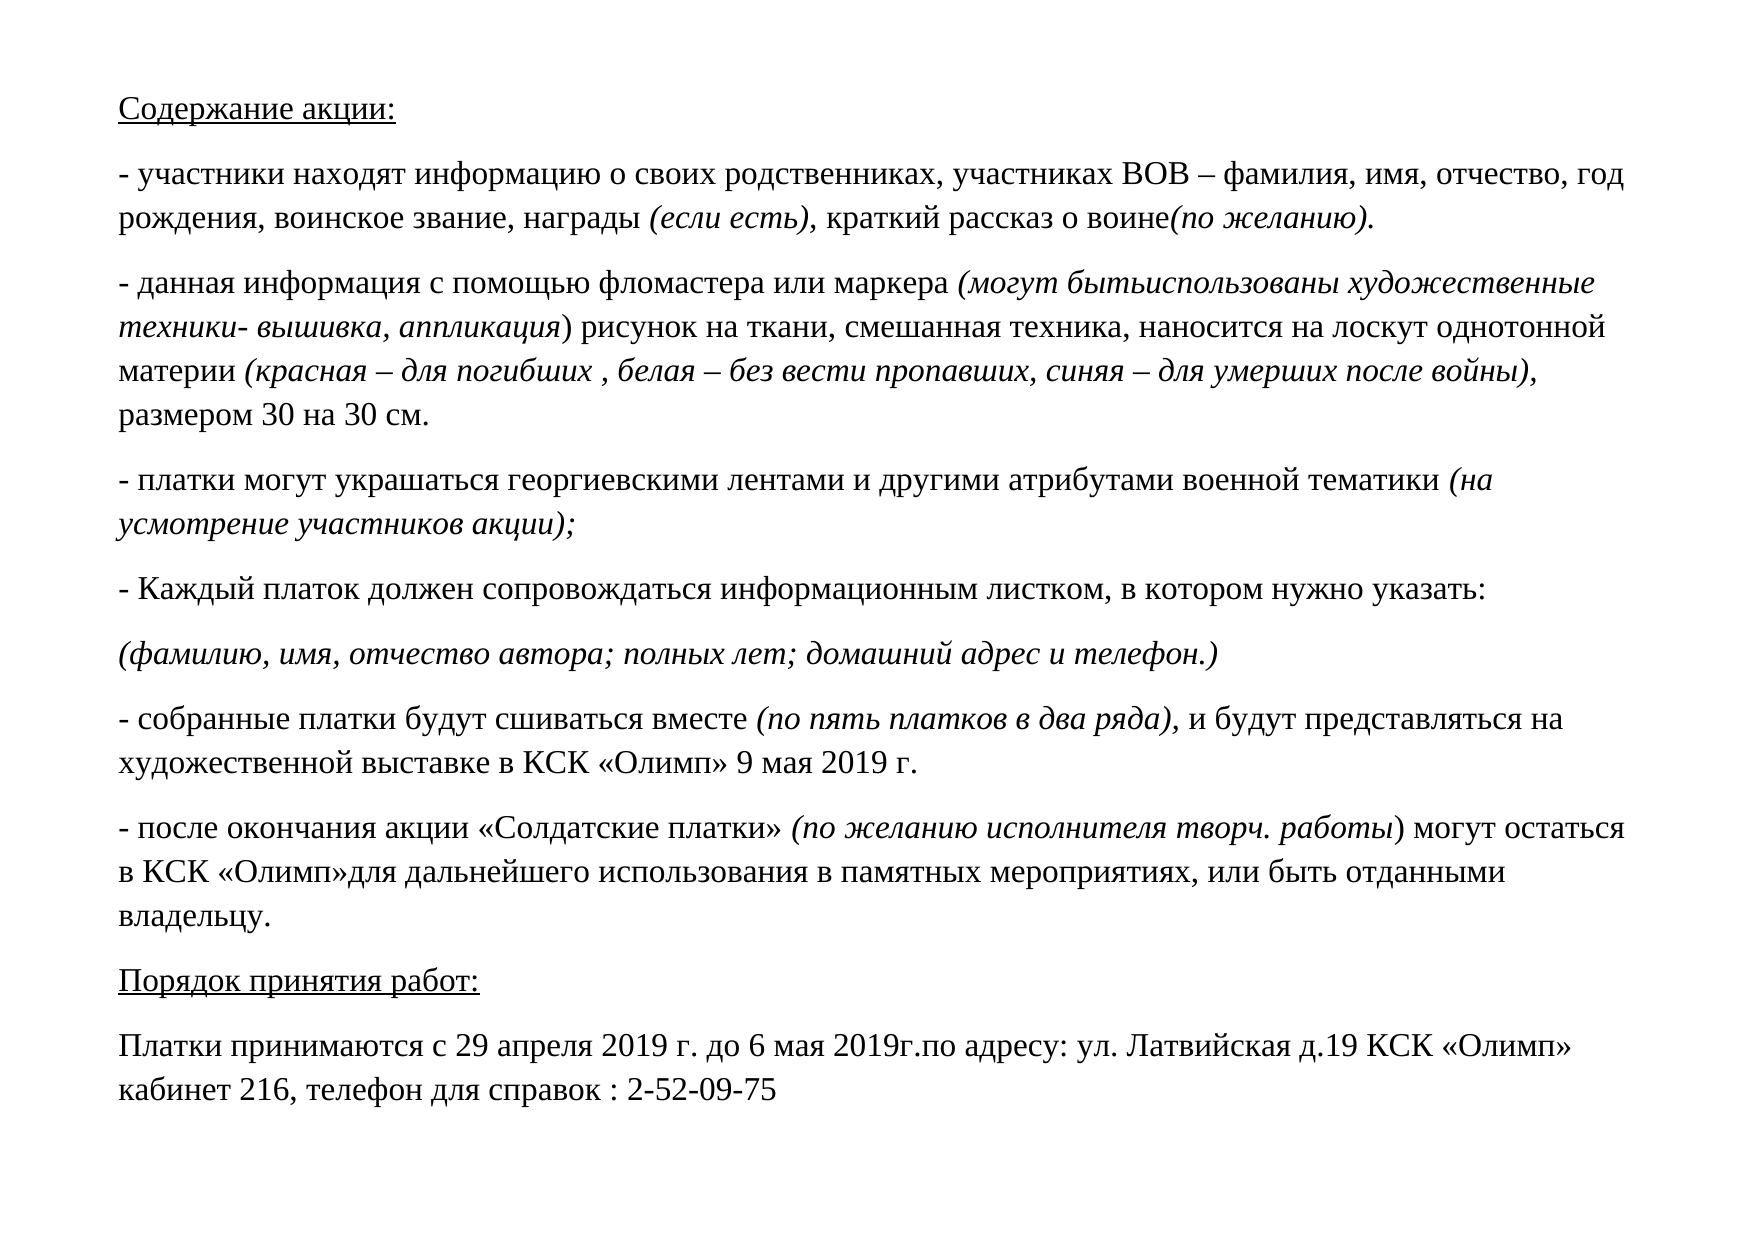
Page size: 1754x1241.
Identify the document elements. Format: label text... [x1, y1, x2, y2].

text - данная информация с помощью фломастера или маркера (могут бытьиспользованы художественные техники- вышивка, аппликация) рисунок на ткани, смешанная техника, наносится на лоскут однотонной материи (красная – для погибших , белая – без вести пропавших, синяя – для умерших после войны), размером 30 на 30 см. [118, 262, 1636, 433]
text - собранные платки будут сшиваться вместе (по пять платков в два ряда), и будут представляться на художественной выставке в КСК «Олимп» 9 мая 2019 г. [118, 698, 1636, 781]
text Содержание акции: [118, 88, 1636, 127]
text - Каждый платок должен сопровождаться информационным листком, в котором нужно указать: [118, 568, 1636, 607]
text Порядок принятия работ: [118, 960, 1636, 998]
text - участники находят информацию о своих родственниках, участниках ВОВ – фамилия, имя, отчество, год рождения, воинское звание, награды (если есть), краткий рассказ о воине(по желанию). [118, 153, 1636, 236]
text - после окончания акции «Солдатские платки» (по желанию исполнителя творч. работы) могут остаться в КСК «Олимп»для дальнейшего использования в памятных мероприятиях, или быть отданными владельцу. [118, 807, 1636, 934]
text (фамилию, имя, отчество автора; полных лет; домашний адрес и телефон.) [118, 633, 1636, 672]
text - платки могут украшаться георгиевскими лентами и другими атрибутами военной тематики (на усмотрение участников акции); [118, 459, 1636, 542]
text Платки принимаются с 29 апреля 2019 г. до 6 мая 2019г.по адресу: ул. Латвийская д.19 КСК «Олимп» кабинет 216, телефон для справок : 2-52-09-75 [118, 1025, 1636, 1107]
